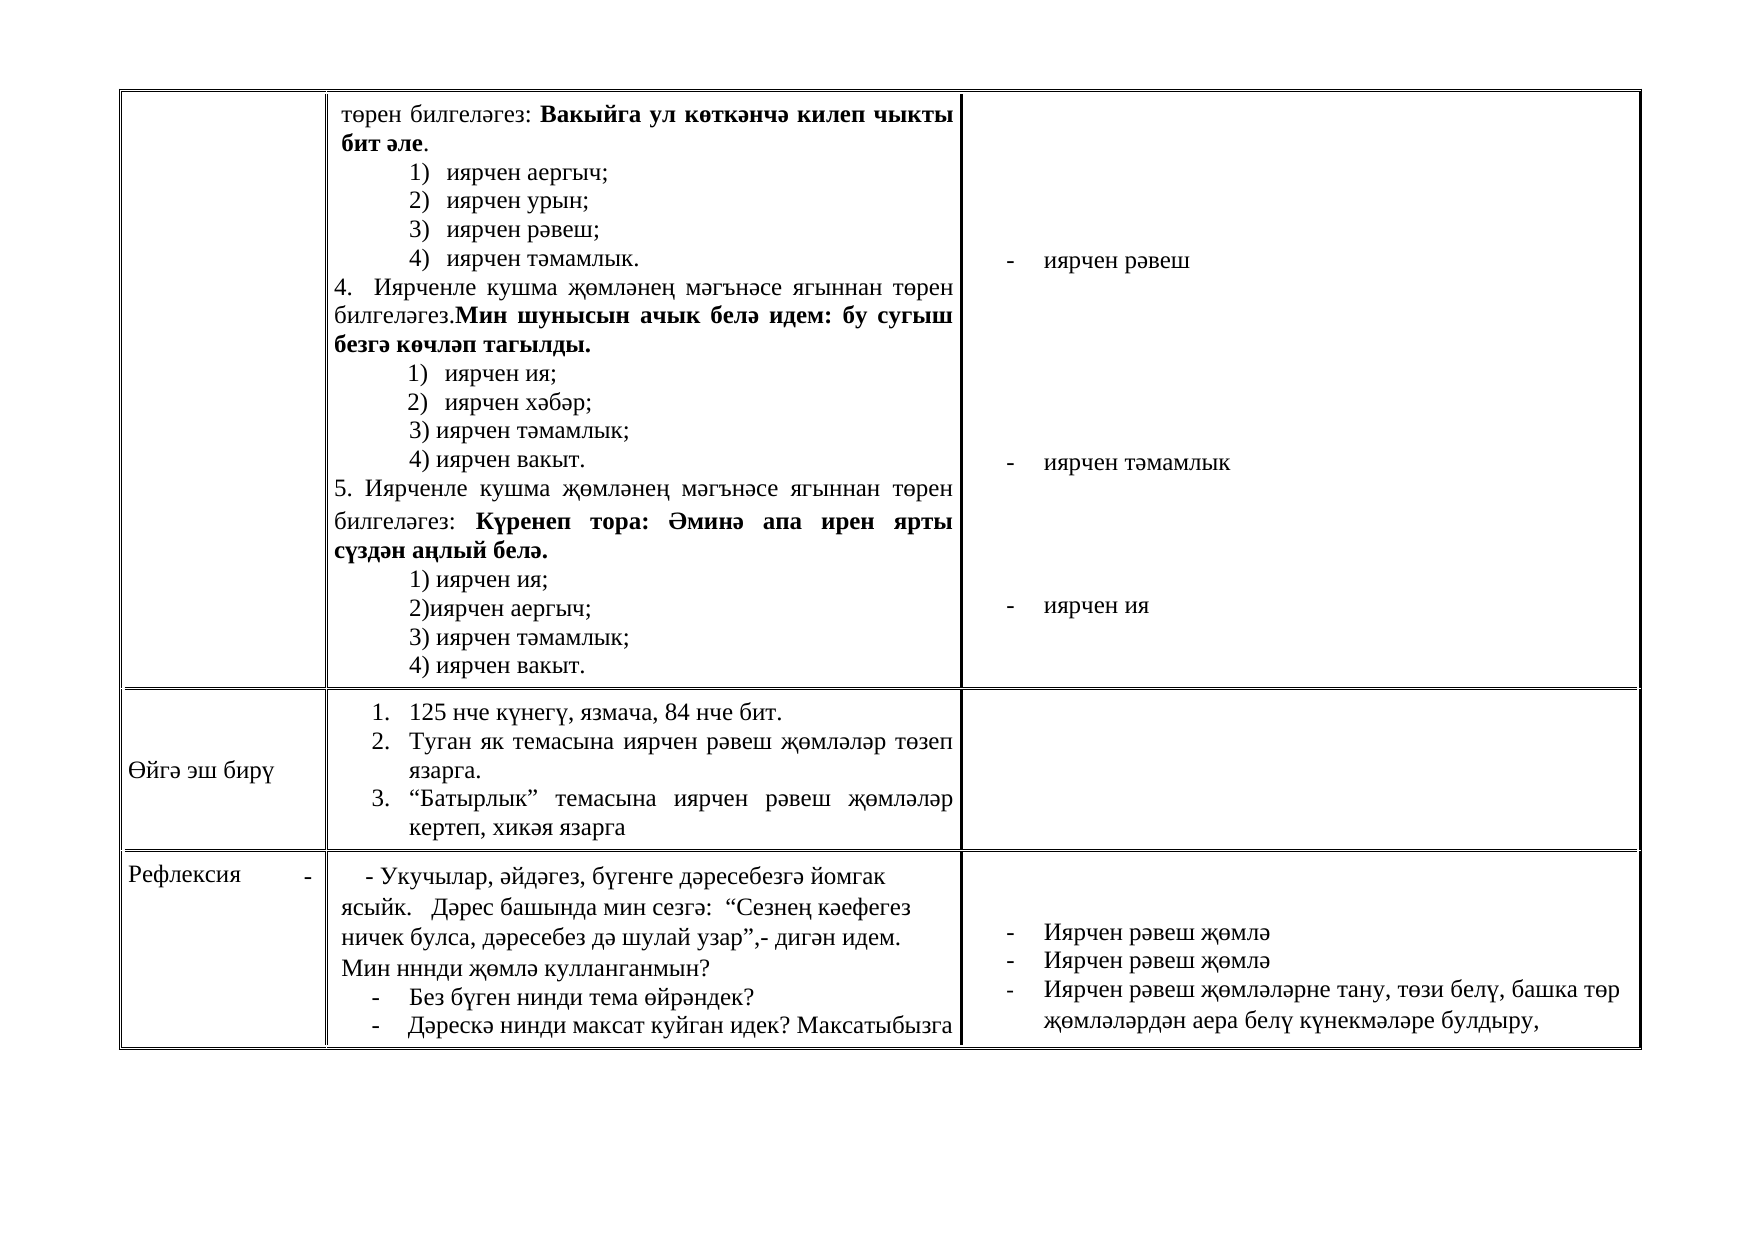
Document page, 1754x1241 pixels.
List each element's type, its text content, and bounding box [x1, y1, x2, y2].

table_cell Өйгә эш бирү [120, 687, 326, 848]
table_cell [961, 687, 1641, 848]
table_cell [961, 849, 1640, 1047]
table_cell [122, 92, 326, 687]
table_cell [326, 92, 961, 687]
table_cell Рефлексия [122, 849, 326, 1047]
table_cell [326, 852, 961, 1047]
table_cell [961, 92, 1639, 687]
table_cell 125 нче күнегү, язмача, 84 нче бит. Туган як темасына иярчен рәвеш җөмләләр төзеп язарга. “Батырлык” темасына иярчен рәвеш җөмләләр кертеп, хикәя язарга [328, 690, 960, 848]
